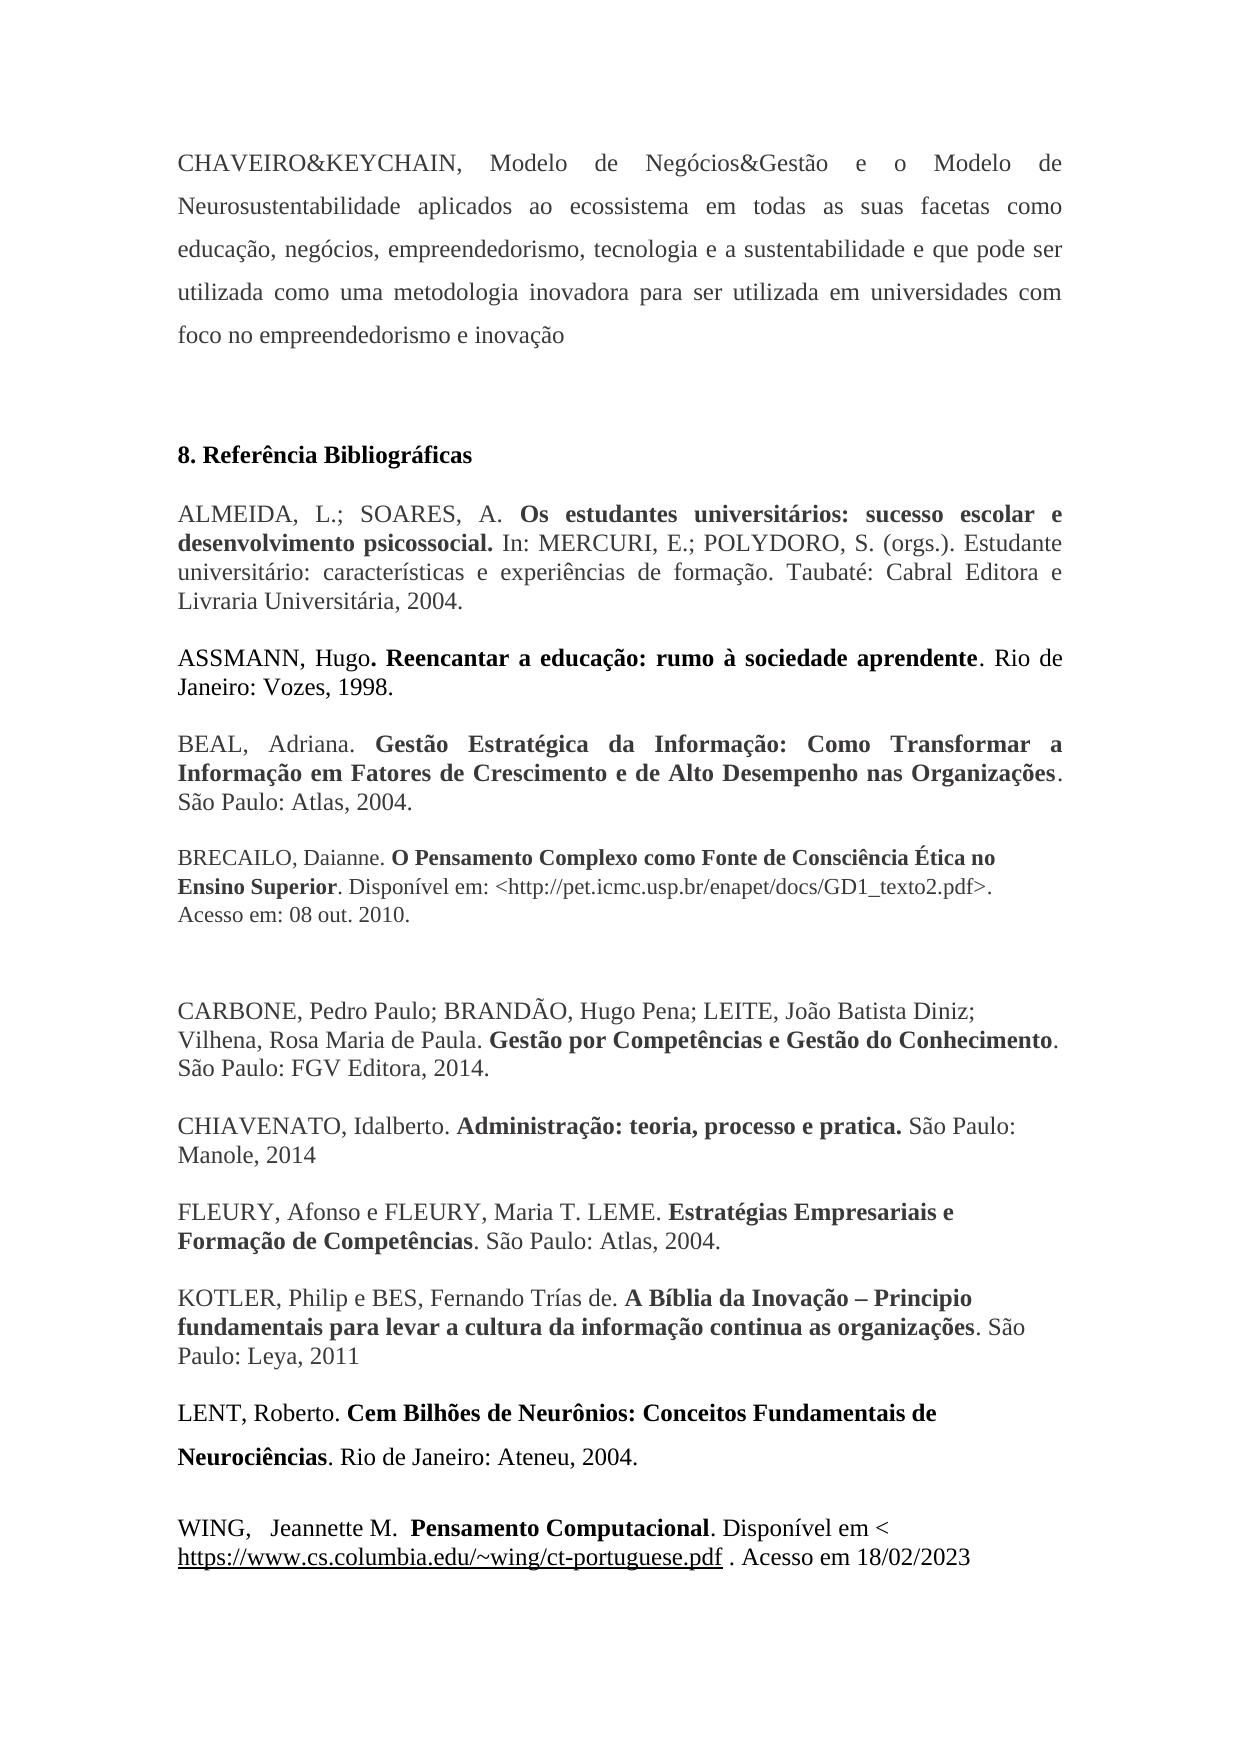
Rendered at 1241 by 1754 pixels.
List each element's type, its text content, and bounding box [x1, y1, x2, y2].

text CHIAVENATO, Idalberto. Administração: teoria, processo e pratica. São Paulo: Manole, 2014 [177, 1111, 1063, 1168]
text KOTLER, Philip e BES, Fernando Trías de. A Bíblia da Inovação – Principio fundamentais para levar a cultura da informação continua as organizações. São Paulo: Leya, 2011 [177, 1283, 1063, 1370]
text 8. Referência Bibliográficas [177, 440, 1063, 468]
text WING, Jeannette M. Pensamento Computacional. Disponível em < https://www.cs.columbia.edu/~wing/ct-portuguese.pdf . Acesso em 18/02/2023 [177, 1513, 1063, 1571]
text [177, 148, 1063, 349]
text FLEURY, Afonso e FLEURY, Maria T. LEME. Estratégias Empresariais e Formação de Competências. São Paulo: Atlas, 2004. [177, 1197, 1063, 1255]
text LENT, Roberto. Cem Bilhões de Neurônios: Conceitos Fundamentais de Neurociências. Rio de Janeiro: Ateneu, 2004. [177, 1398, 1063, 1470]
text CARBONE, Pedro Paulo; BRANDÃO, Hugo Pena; LEITE, João Batista Diniz; Vilhena, Rosa Maria de Paula. Gestão por Competências e Gestão do Conhecimento. São Paulo: FGV Editora, 2014. [177, 996, 1063, 1082]
text BEAL, Adriana. Gestão Estratégica da Informação: Como Transformar a Informação em Fatores de Crescimento e de Alto Desempenho nas Organizações. São Paulo: Atlas, 2004. [177, 729, 1063, 816]
text ALMEIDA, L.; SOARES, A. Os estudantes universitários: sucesso escolar e desenvolvimento psicossocial. In: MERCURI, E.; POLYDORO, S. (orgs.). Estudante universitário: características e experiências de formação. Taubaté: Cabral Editora e Livraria Universitária, 2004. [177, 499, 1063, 614]
text ASSMANN, Hugo. Reencantar a educação: rumo à sociedade aprendente. Rio de Janeiro: Vozes, 1998. [177, 643, 1063, 701]
text BRECAILO, Daianne. O Pensamento Complexo como Fonte de Consciência Ética no Ensino Superior. Disponível em: <http://pet.icmc.usp.br/enapet/docs/GD1_texto2.pdf>. Acesso em: 08 out. 2010. [177, 844, 1063, 928]
